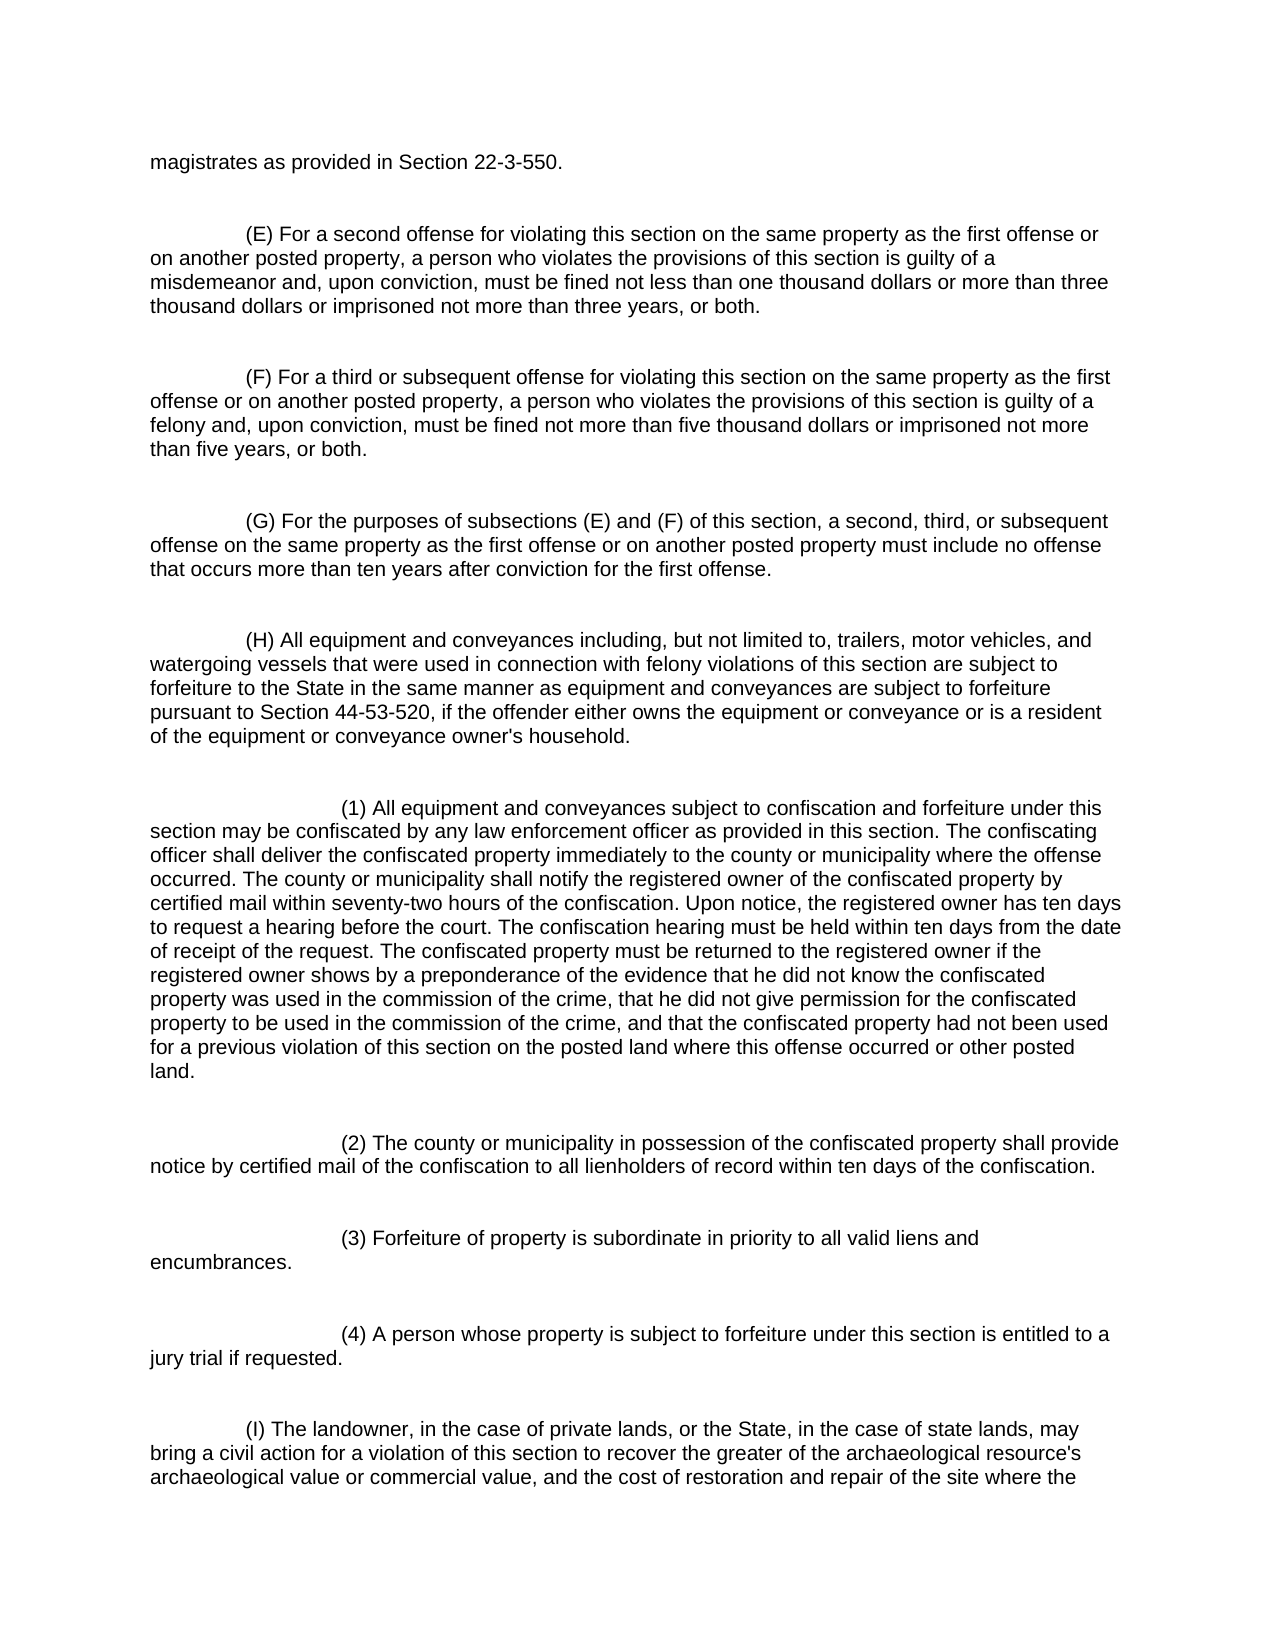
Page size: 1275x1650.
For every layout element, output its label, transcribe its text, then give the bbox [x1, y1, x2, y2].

text (F) For a third or subsequent offense for violating this section on the same property as the first offense or on another posted property, a person who violates the provisions of this section is guilty of a felony and, upon conviction, must be fined not more than five thousand dollars or imprisoned not more than five years, or both. [150, 365, 1125, 484]
text (G) For the purposes of subsections (E) and (F) of this section, a second, third, or subsequent offense on the same property as the first offense or on another posted property must include no offense that occurs more than ten years after conviction for the first offense. [150, 508, 1125, 604]
text (E) For a second offense for violating this section on the same property as the first offense or on another posted property, a person who violates the provisions of this section is guilty of a misdemeanor and, upon conviction, must be fined not less than one thousand dollars or more than three thousand dollars or imprisoned not more than three years, or both. [150, 222, 1125, 341]
text (3) Forfeiture of property is subordinate in priority to all valid liens and encumbrances. [150, 1226, 1125, 1297]
text (1) All equipment and conveyances subject to confiscation and forfeiture under this section may be confiscated by any law enforcement officer as provided in this section. The confiscating officer shall deliver the confiscated property immediately to the county or municipality where the offense occurred. The county or municipality shall notify the registered owner of the confiscated property by certified mail within seventy-two hours of the confiscation. Upon notice, the registered owner has ten days to request a hearing before the court. The confiscation hearing must be held within ten days from the date of receipt of the request. The confiscated property must be returned to the registered owner if the registered owner shows by a preponderance of the evidence that he did not know the confiscated property was used in the commission of the crime, that he did not give permission for the confiscated property to be used in the commission of the crime, and that the confiscated property had not been used for a previous violation of this section on the posted land where this offense occurred or other posted land. [150, 795, 1125, 1106]
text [150, 1417, 1125, 1489]
text (2) The county or municipality in possession of the confiscated property shall provide notice by certified mail of the confiscation to all lienholders of record within ten days of the confiscation. [150, 1130, 1125, 1202]
text (H) All equipment and conveyances including, but not limited to, trailers, motor vehicles, and watergoing vessels that were used in connection with felony violations of this section are subject to forfeiture to the State in the same manner as equipment and conveyances are subject to forfeiture pursuant to Section 44-53-520, if the offender either owns the equipment or conveyance or is a resident of the equipment or conveyance owner's household. [150, 628, 1125, 771]
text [150, 150, 1125, 198]
text (4) A person whose property is subject to forfeiture under this section is entitled to a jury trial if requested. [150, 1321, 1125, 1393]
